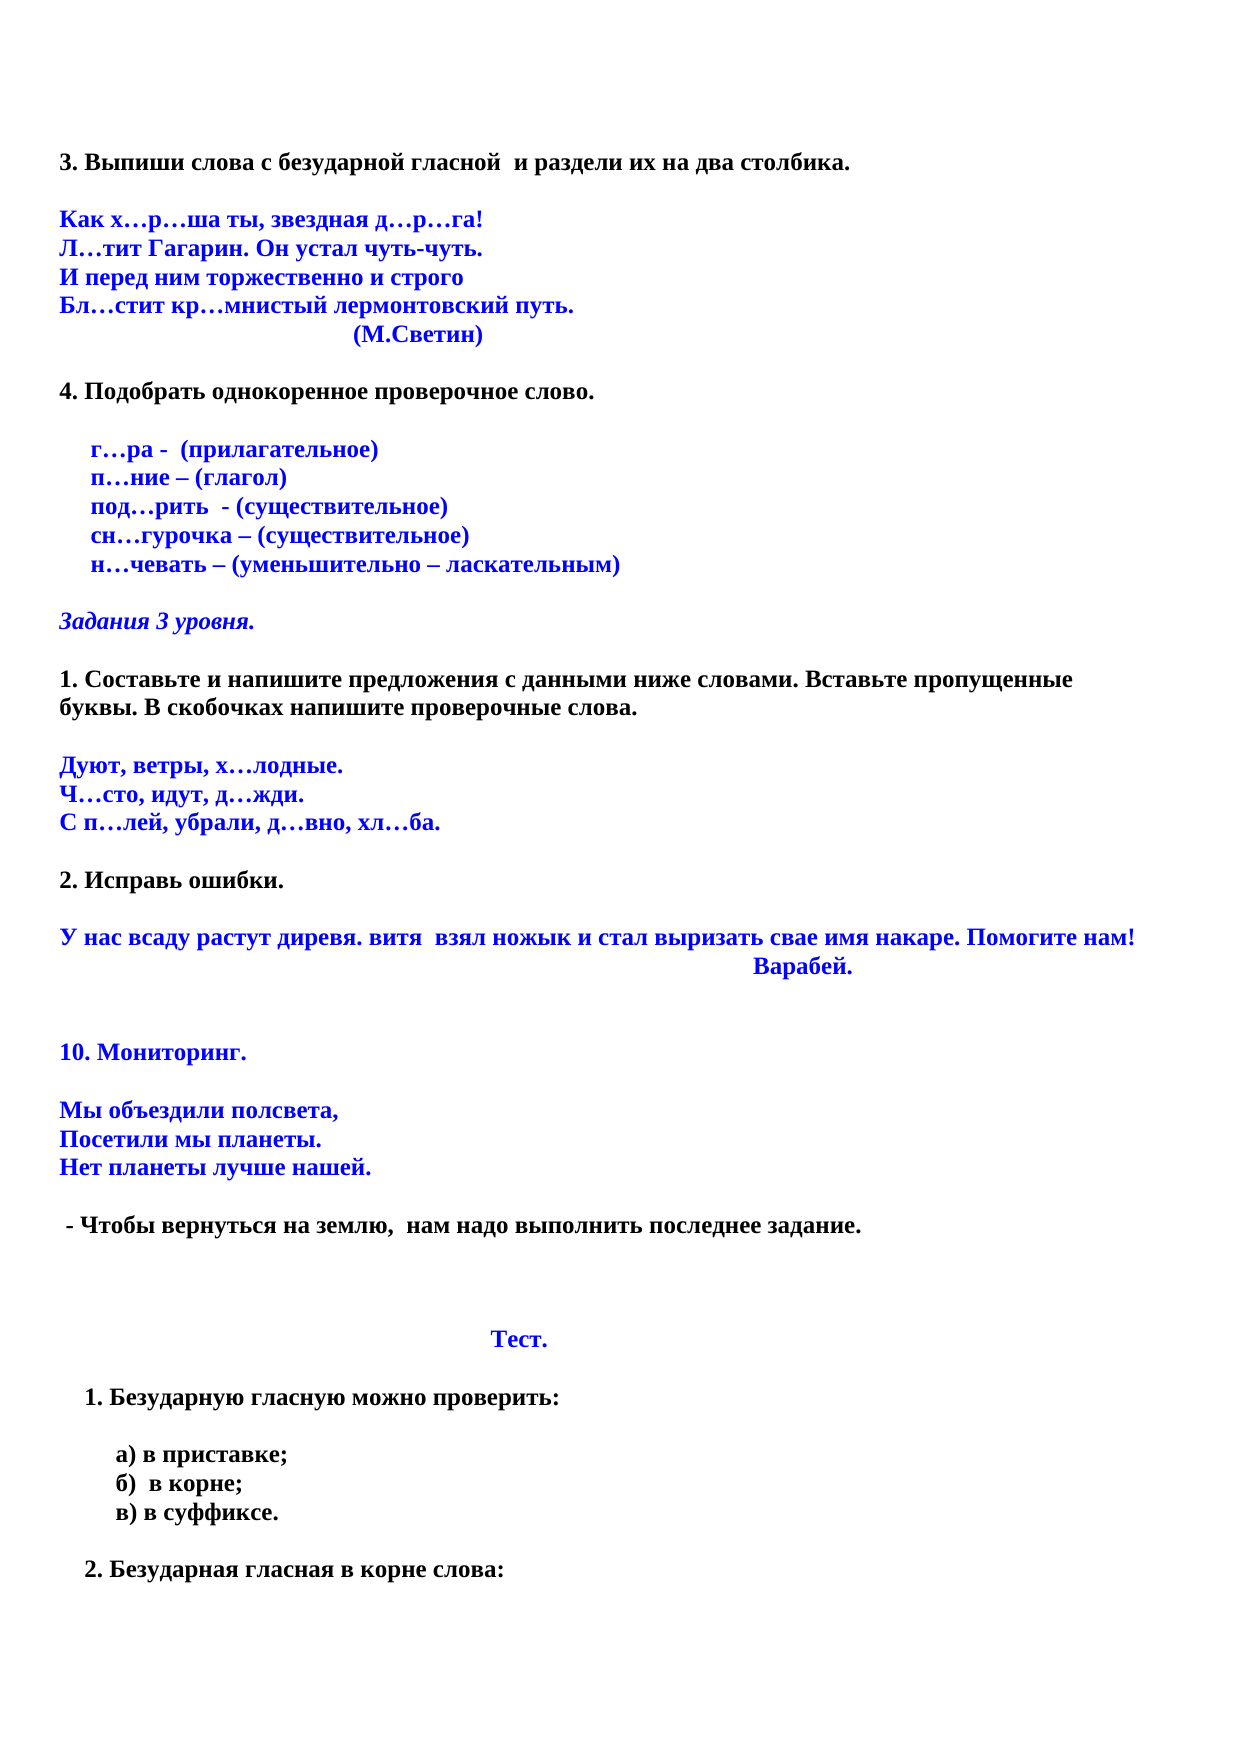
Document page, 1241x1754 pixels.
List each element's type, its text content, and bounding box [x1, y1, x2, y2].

text 1. Составьте и напишите предложения с данными ниже словами. Вставьте пропущенные буквы. В скобочках напишите проверочные слова. [59, 664, 1152, 721]
text а) в приставке; [59, 1439, 1152, 1468]
text - Чтобы вернуться на землю, нам надо выполнить последнее задание. [59, 1210, 1152, 1239]
text 3. Выпиши слова с безударной гласной и раздели их на два столбика. [59, 147, 1152, 176]
text Мы объездили полсвета, [59, 1095, 1152, 1124]
text 10. Мониторинг. [59, 1037, 1152, 1066]
text 2. Безударная гласная в корне слова: [59, 1554, 1152, 1583]
text (М.Светин) [59, 319, 1152, 348]
text п…ние – (глагол) [59, 462, 1152, 491]
text Дуют, ветры, х…лодные. [59, 750, 1152, 779]
text Варабей. [59, 951, 1152, 980]
text сн…гурочка – (существительное) [59, 520, 1152, 549]
text Тест. [59, 1324, 1152, 1353]
text 4. Подобрать однокоренное проверочное слово. [59, 376, 1152, 405]
text Л…тит Гагарин. Он устал чуть-чуть. [59, 233, 1152, 262]
text С п…лей, убрали, д…вно, хл…ба. [59, 807, 1152, 836]
text Задания 3 уровня. [59, 606, 1152, 635]
text 2. Исправь ошибки. [59, 865, 1152, 894]
text Ч…сто, идут, д…жди. [59, 779, 1152, 807]
text г…ра - (прилагательное) [59, 434, 1152, 462]
text 1. Безударную гласную можно проверить: [59, 1382, 1152, 1410]
text Бл…стит кр…мнистый лермонтовский путь. [59, 291, 1152, 319]
text У нас всаду растут диревя. витя взял ножык и стал выризать свае имя накаре. Помогите нам! [59, 922, 1152, 951]
text в) в суффиксе. [59, 1497, 1152, 1525]
text под…рить - (существительное) [59, 491, 1152, 520]
text н…чевать – (уменьшительно – ласкательным) [59, 549, 1152, 577]
text Нет планеты лучше нашей. [59, 1152, 1152, 1181]
text И перед ним торжественно и строго [59, 262, 1152, 291]
text б) в корне; [59, 1468, 1152, 1497]
text Посетили мы планеты. [59, 1124, 1152, 1152]
text Как х…р…ша ты, звездная д…р…га! [59, 204, 1152, 233]
